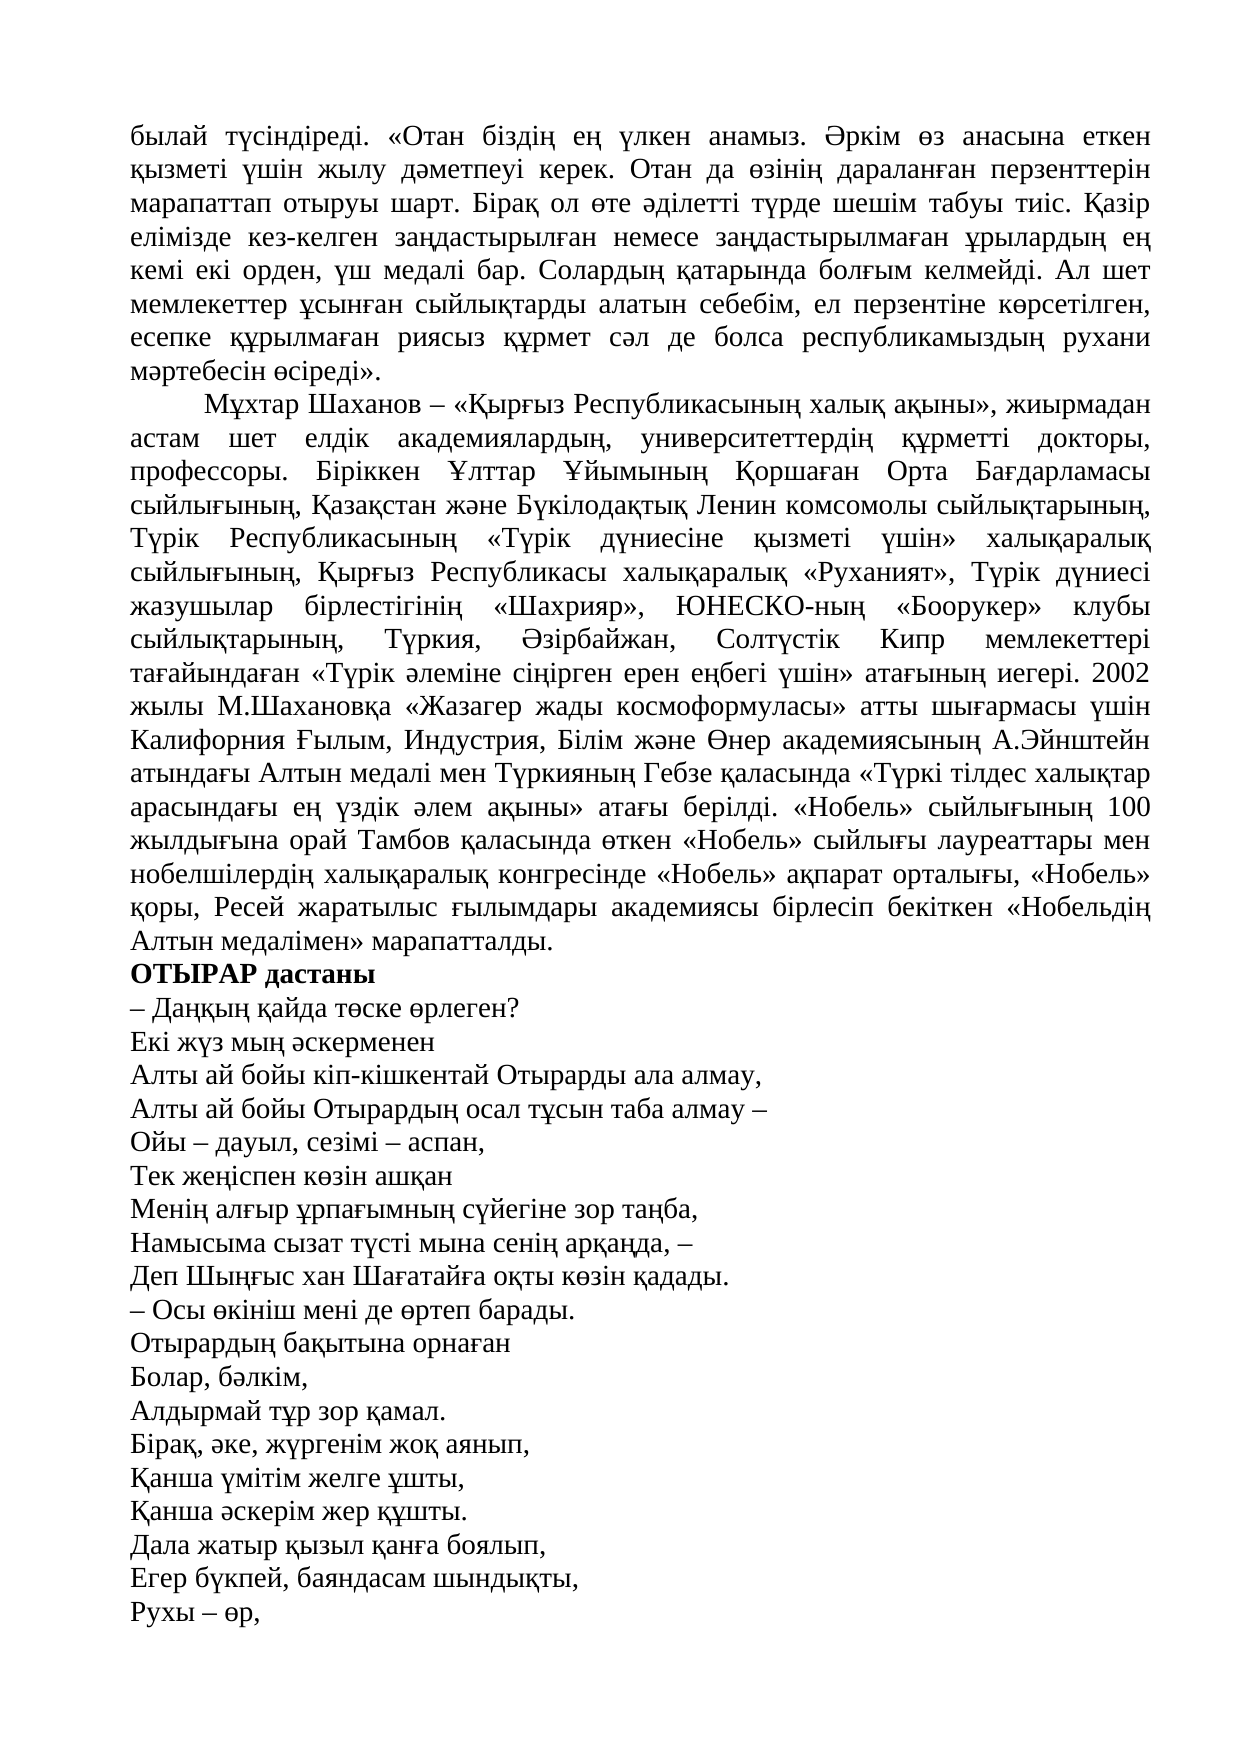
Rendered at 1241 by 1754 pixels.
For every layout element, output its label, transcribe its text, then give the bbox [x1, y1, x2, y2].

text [130, 118, 1152, 386]
text ОТЫРАР дастаны [130, 957, 1152, 990]
text Мұхтар Шаханов – «Қырғыз Республикасының халық ақыны», жиырмадан астам шет елдік академиялардың, университеттердің құрметті докторы, профессоры. Біріккен Ұлттар Ұйымының Қоршаған Орта Бағдарламасы сыйлығының, Қазақстан және Бүкілодақтық Ленин комсомолы сыйлықтарының, Түрік Республикасының «Түрік дүниесіне қызметі үшін» халықаралық сыйлығының, Қырғыз Республикасы халықаралық «Руханият», Түрік дүниесі жазушылар бірлестігінің «Шахрияр», ЮНЕСКО-ның «Боорукер» клубы сыйлықтарының, Түркия, Әзірбайжан, Солтүстік Кипр мемлекеттері тағайындаған «Түрік әлеміне сіңірген ерен еңбегі үшін» атағының иегері. 2002 жылы М.Шахановқа «Жазагер жады космоформуласы» атты шығармасы үшін Калифорния Ғылым, Индустрия, Білім және Өнер академиясының А.Эйнштейн атындағы Алтын медалі мен Түркияның Гебзе қаласында «Түркі тілдес халықтар арасындағы ең үздік әлем ақыны» атағы берілді. «Нобель» сыйлығының 100 жылдығына орай Тамбов қаласында өткен «Нобель» сыйлығы лауреаттары мен нобелшілердің халықаралық конгресінде «Нобель» ақпарат орталығы, «Нобель» қоры, Ресей жаратылыс ғылымдары академиясы бірлесіп бекіткен «Нобельдің Алтын медалімен» марапатталды. [130, 386, 1152, 957]
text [130, 990, 1152, 1627]
